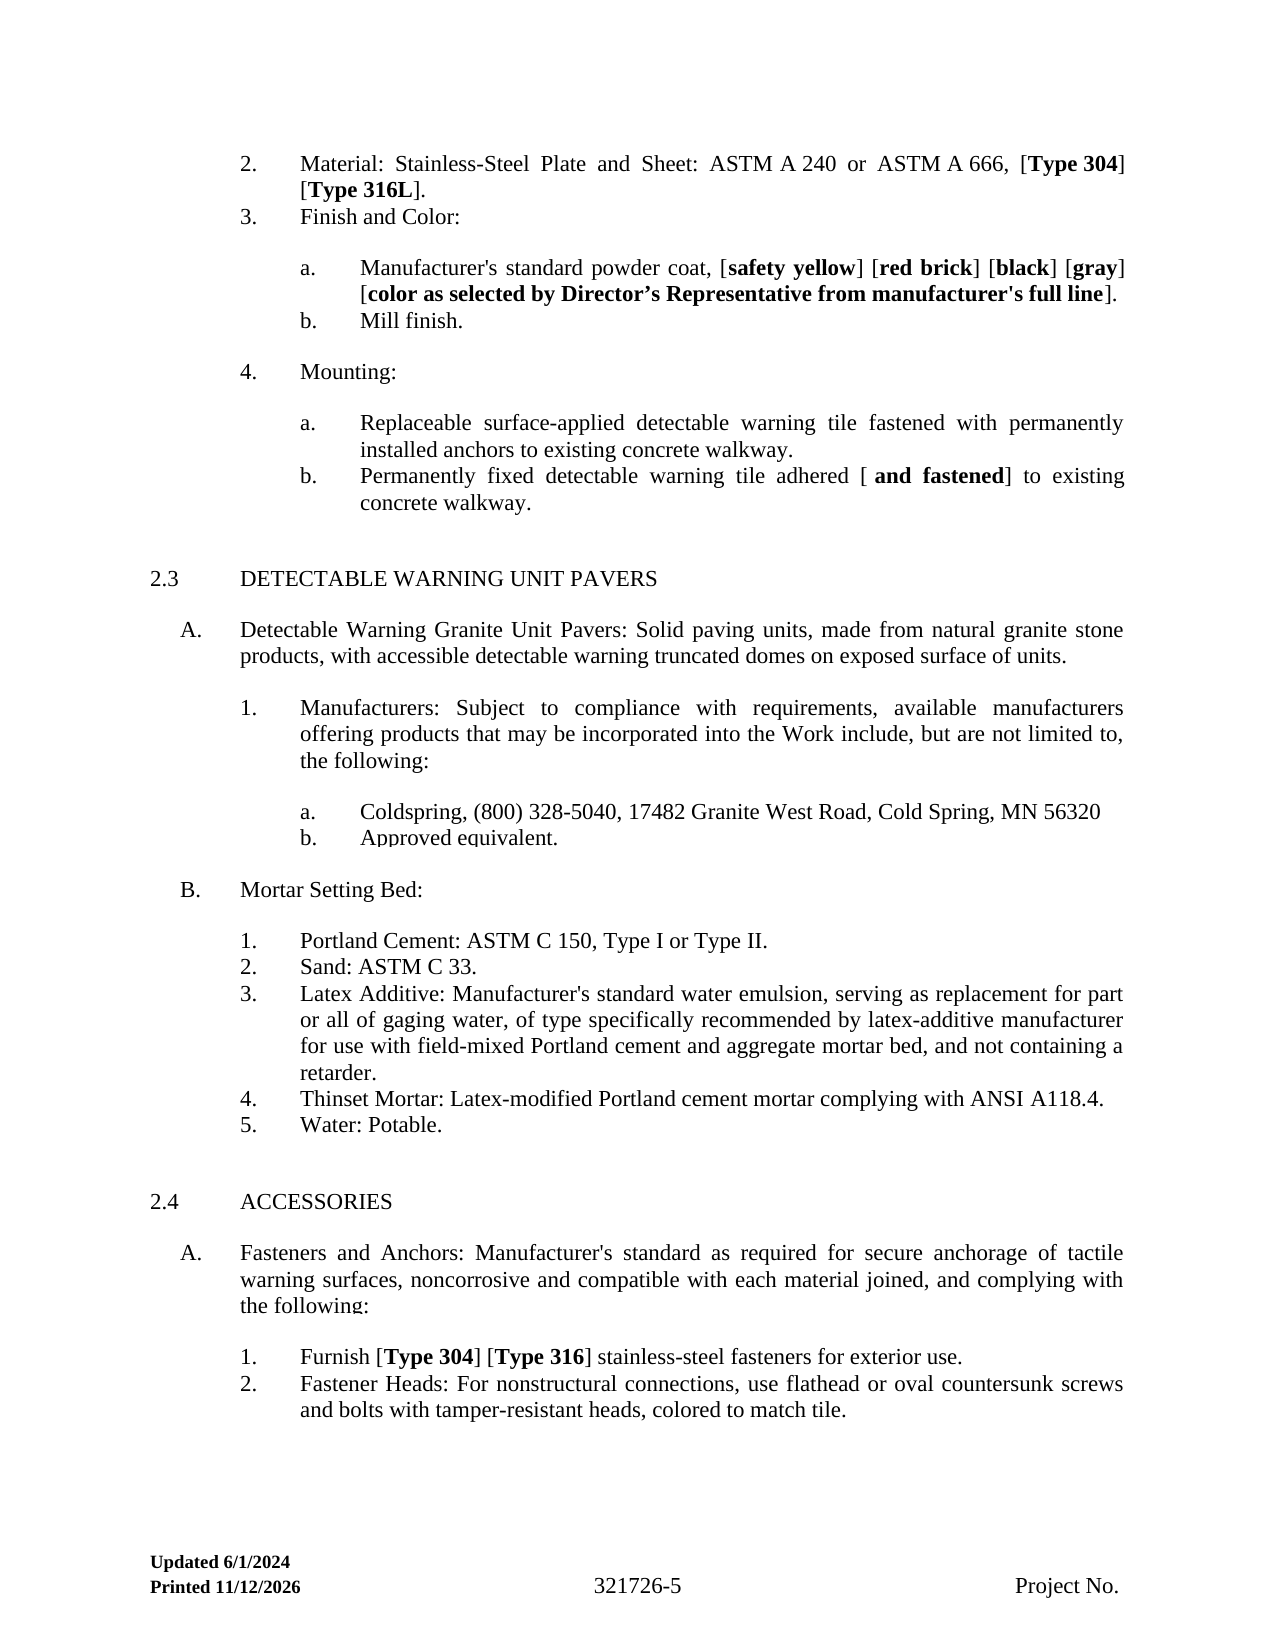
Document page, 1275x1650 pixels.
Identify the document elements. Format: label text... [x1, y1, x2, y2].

text Sand: ASTM C 33. [240, 953, 1125, 980]
text Approved equivalent. [300, 824, 1125, 847]
text Mill finish. [300, 307, 1125, 329]
text Manufacturers: Subject to compliance with requirements, available manufacturers offering products that may be incorporated into the Work include, but are not limited to, the following: [240, 694, 1125, 773]
text Furnish [Type 304] [Type 316] stainless-steel fasteners for exterior use. [240, 1343, 1125, 1370]
text ACCESSORIES [150, 1188, 1125, 1210]
text Replaceable surface-applied detectable warning tile fastened with permanently installed anchors to existing concrete walkway. [300, 409, 1125, 462]
text Permanently fixed detectable warning tile adhered [ and fastened] to existing concrete walkway. [300, 462, 1125, 515]
text Coldspring, (800) 328-5040, 17482 Granite West Road, Cold Spring, MN 56320 [300, 798, 1125, 824]
text Portland Cement: ASTM C 150, Type I or Type II. [240, 927, 1125, 953]
text Detectable Warning Granite Unit Pavers: Solid paving units, made from natural granite stone products, with accessible detectable warning truncated domes on exposed surface of units. [180, 616, 1125, 669]
text Water: Potable. [240, 1112, 1125, 1138]
text Manufacturer's standard powder coat, [safety yellow] [red brick] [black] [gray] [color as selected by Director’s Representative from manufacturer's full line]. [300, 254, 1125, 307]
text Thinset Mortar: Latex-modified Portland cement mortar complying with ANSI A118.4. [240, 1085, 1125, 1112]
text Latex Additive: Manufacturer's standard water emulsion, serving as replacement for part or all of gaging water, of type specifically recommended by latex-additive manufacturer for use with field-mixed Portland cement and aggregate mortar bed, and not containing a retarder. [240, 980, 1125, 1085]
text Mortar Setting Bed: [180, 876, 1125, 902]
text Finish and Color: [240, 203, 1125, 229]
text Material: Stainless-Steel Plate and Sheet: ASTM A 240 or ASTM A 666, [Type 304] [Type 316L]. [240, 150, 1125, 203]
text Mounting: [240, 358, 1125, 384]
text DETECTABLE WARNING UNIT PAVERS [150, 565, 1125, 587]
text Fastener Heads: For nonstructural connections, use flathead or oval countersunk screws and bolts with tamper-resistant heads, colored to match tile. [240, 1370, 1125, 1422]
text Fasteners and Anchors: Manufacturer's standard as required for secure anchorage of tactile warning surfaces, noncorrosive and compatible with each material joined, and complying with the following: [180, 1239, 1125, 1314]
